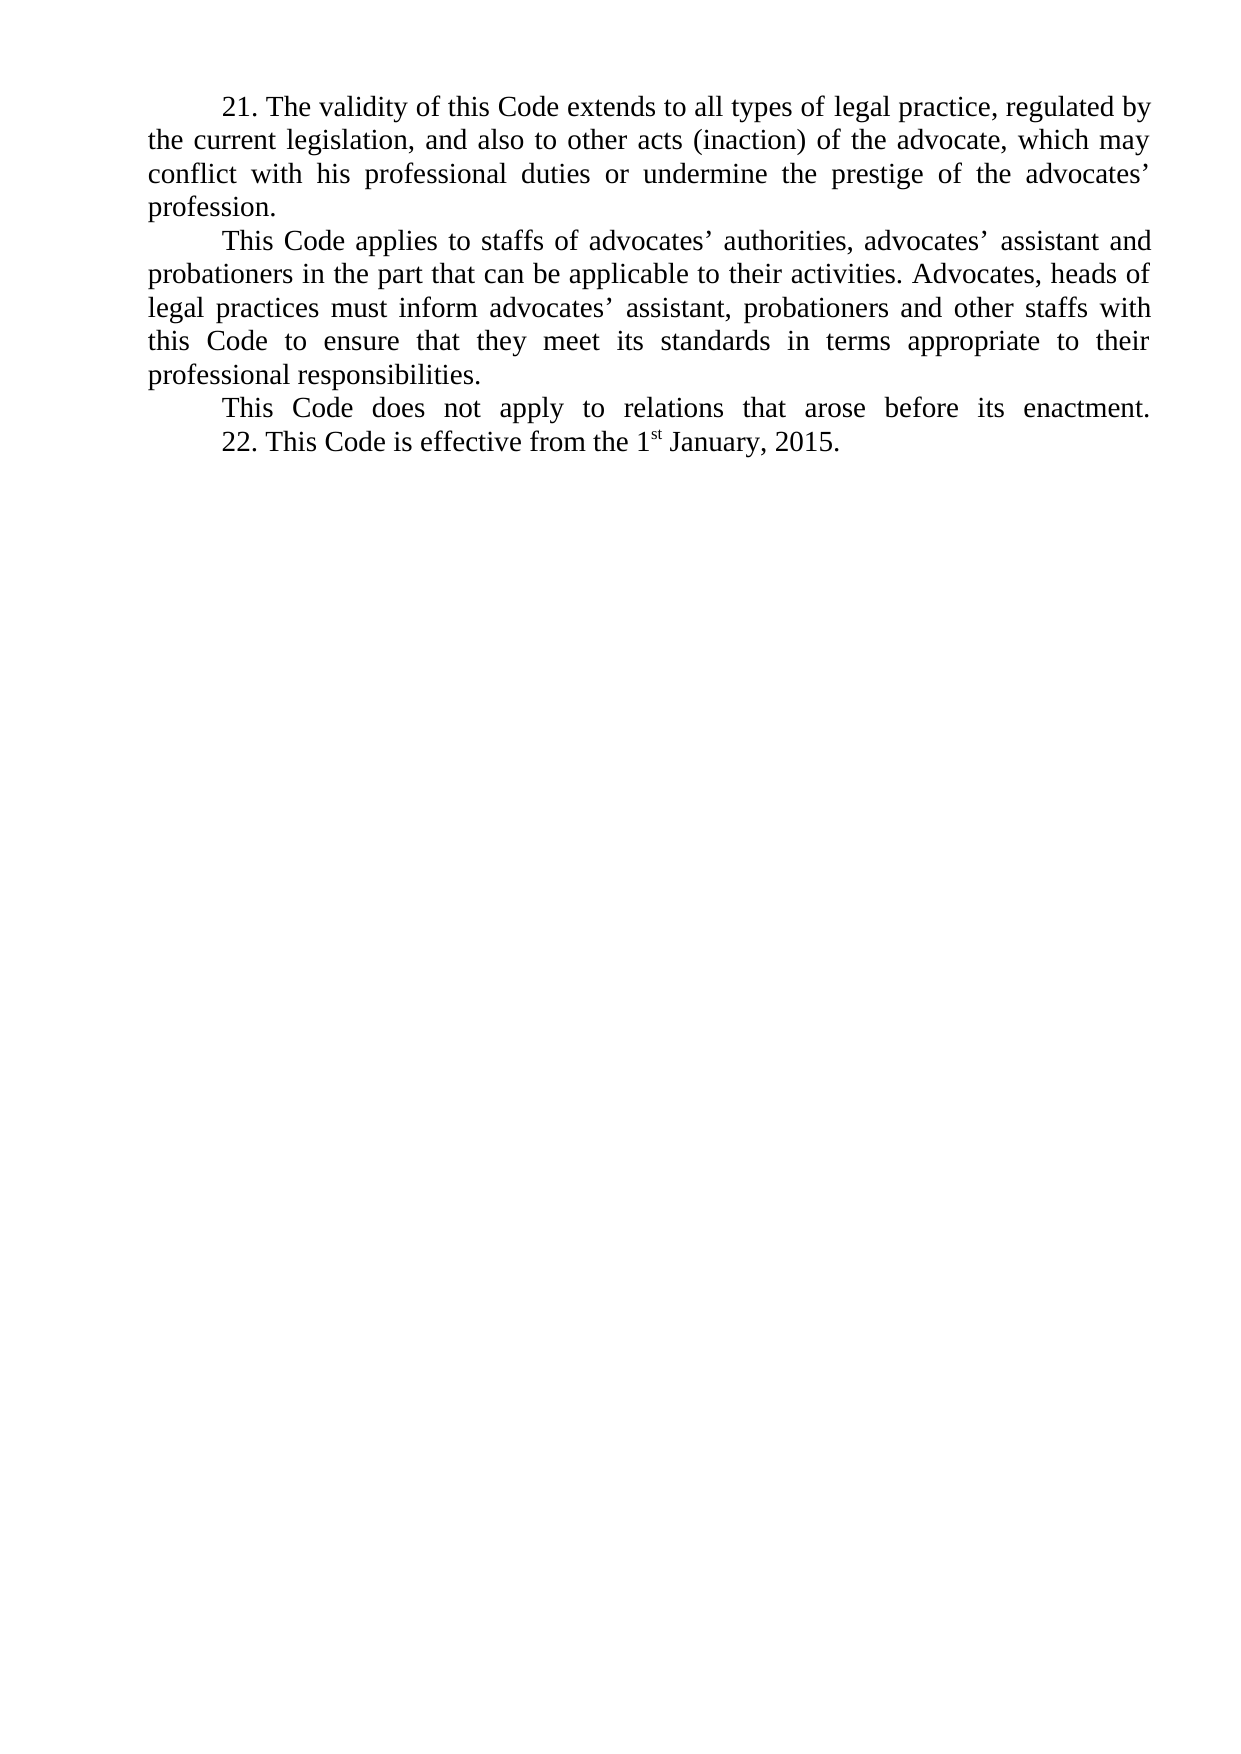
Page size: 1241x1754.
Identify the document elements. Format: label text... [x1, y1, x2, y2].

text This Code applies to staffs of advocates’ authorities, advocates’ assistant and probationers in the part that can be applicable to their activities. Advocates, heads of legal practices must inform advocates’ assistant, probationers and other staffs with this Code to ensure that they meet its standards in terms appropriate to their professional responsibilities. [148, 223, 1152, 391]
text 21. The validity of this Code extends to all types of legal practice, regulated by the current legislation, and also to other acts (inaction) of the advocate, which may conflict with his professional duties or undermine the prestige of the advocates’ profession. [148, 89, 1152, 223]
text This Code does not apply to relations that arose before its enactment. 22. This Code is effective from the 1st January, 2015. [221, 391, 1152, 458]
